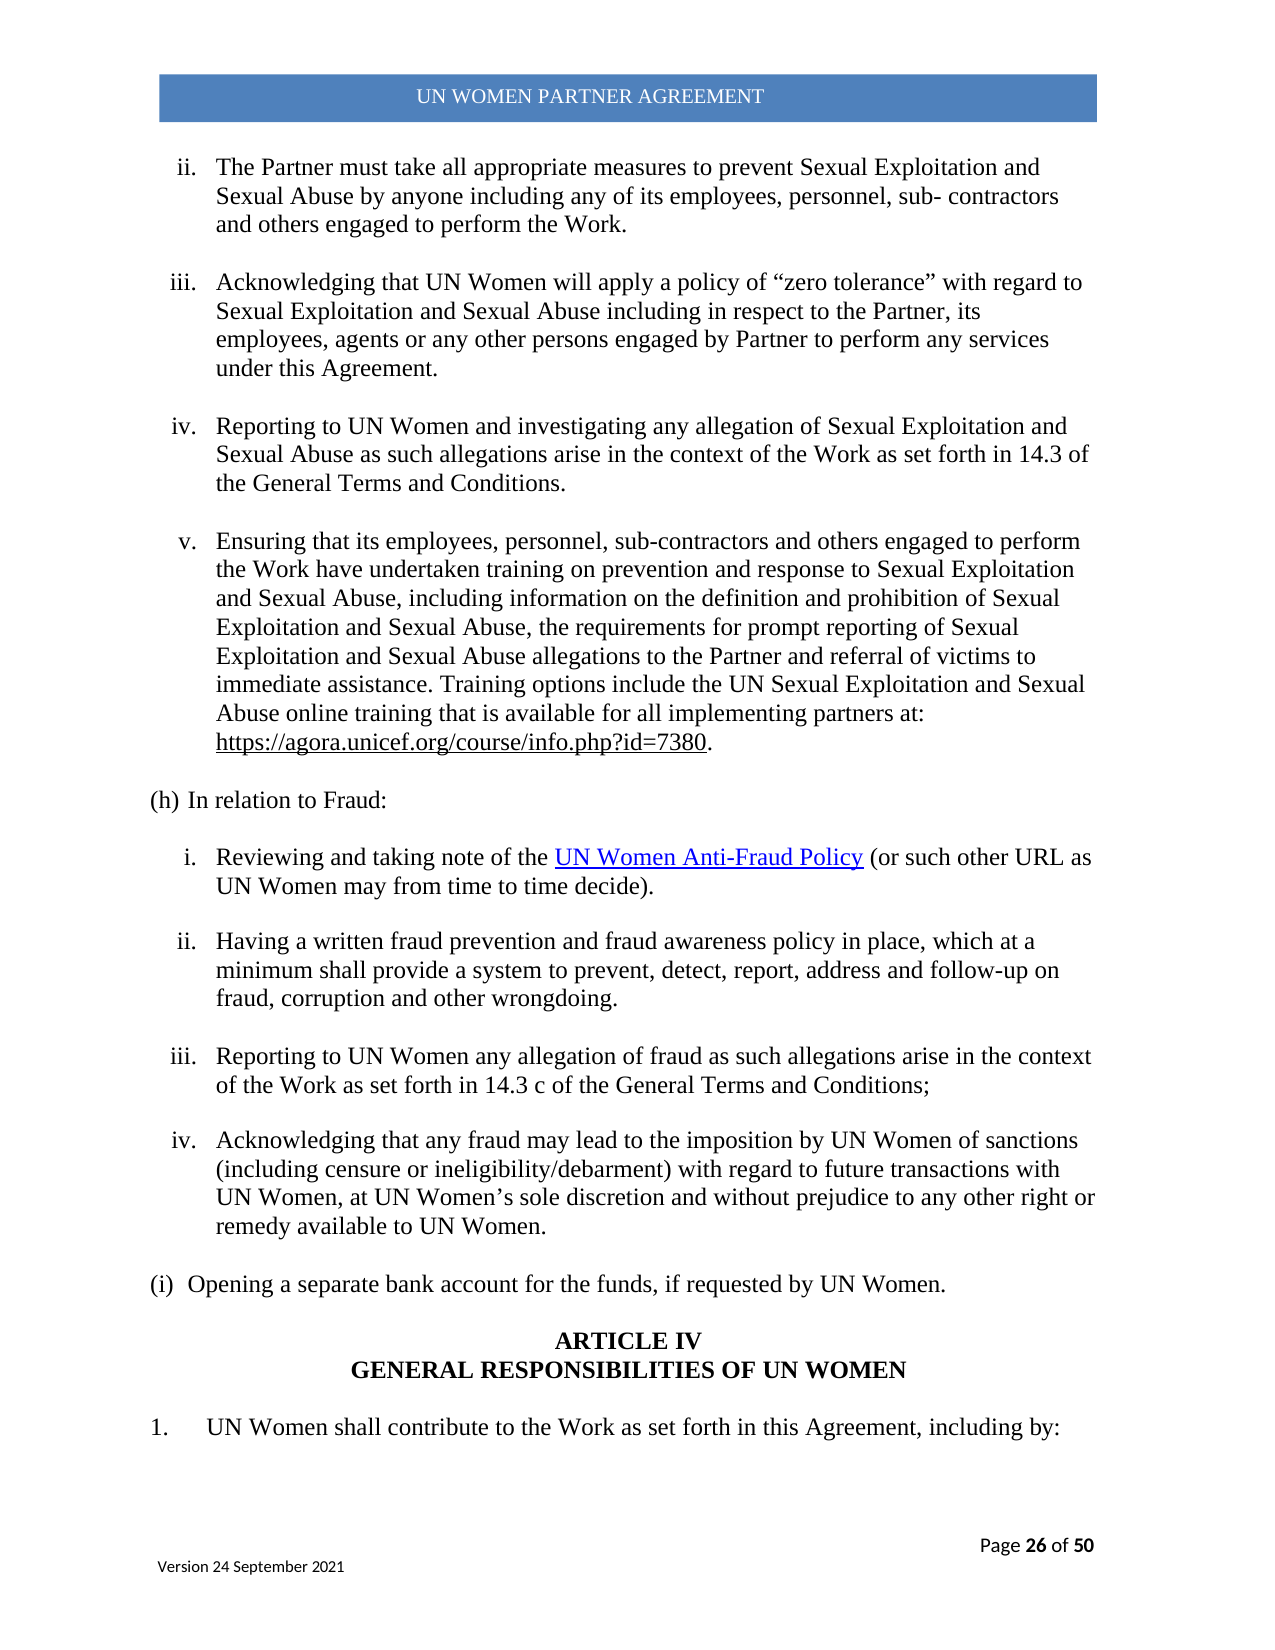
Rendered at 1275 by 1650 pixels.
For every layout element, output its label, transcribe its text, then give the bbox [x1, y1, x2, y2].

list Having a written fraud prevention and fraud awareness policy in place, which at a minimum shall provide a system to prevent, detect, report, address and follow-up on fraud, corruption and other wrongdoing. [177, 926, 1097, 1012]
list UN Women shall contribute to the Work as set forth in this Agreement, including by: [150, 1412, 1146, 1441]
list Ensuring that its employees, personnel, sub-contractors and others engaged to perform the Work have undertaken training on prevention and response to Sexual Exploitation and Sexual Abuse, including information on the definition and prohibition of Sexual Exploitation and Sexual Abuse, the requirements for prompt reporting of Sexual Exploitation and Sexual Abuse allegations to the Partner and referral of victims to immediate assistance. Training options include the UN Sexual Exploitation and Sexual Abuse online training that is available for all implementing partners at: https://agora.unicef.org/course/info.php?id=7380. [178, 526, 1097, 756]
list In relation to Fraud: [150, 785, 1146, 813]
list Acknowledging that UN Women will apply a policy of “zero tolerance” with regard to Sexual Exploitation and Sexual Abuse including in respect to the Partner, its employees, agents or any other persons engaged by Partner to perform any services under this Agreement. [169, 267, 1097, 382]
list Acknowledging that any fraud may lead to the imposition by UN Women of sanctions (including censure or ineligibility/debarment) with regard to future transactions with UN Women, at UN Women’s sole discretion and without prejudice to any other right or remedy available to UN Women. [171, 1125, 1097, 1240]
list Reporting to UN Women and investigating any allegation of Sexual Exploitation and Sexual Abuse as such allegations arise in the context of the Work as set forth in 14.3 of the General Terms and Conditions. [171, 411, 1097, 497]
text GENERAL RESPONSIBILITIES OF UN WOMEN [150, 1355, 1107, 1384]
list Reviewing and taking note of the UN Women Anti-Fraud Policy (or such other URL as UN Women may from time to time decide). [183, 842, 1097, 900]
list The Partner must take all appropriate measures to prevent Sexual Exploitation and Sexual Abuse by anyone including any of its employees, personnel, sub- contractors and others engaged to perform the Work. [177, 152, 1097, 238]
list Reporting to UN Women any allegation of fraud as such allegations arise in the context of the Work as set forth in 14.3 c of the General Terms and Conditions; [170, 1041, 1097, 1098]
list Opening a separate bank account for the funds, if requested by UN Women. [150, 1269, 1146, 1297]
text ARTICLE IV [150, 1326, 1107, 1355]
